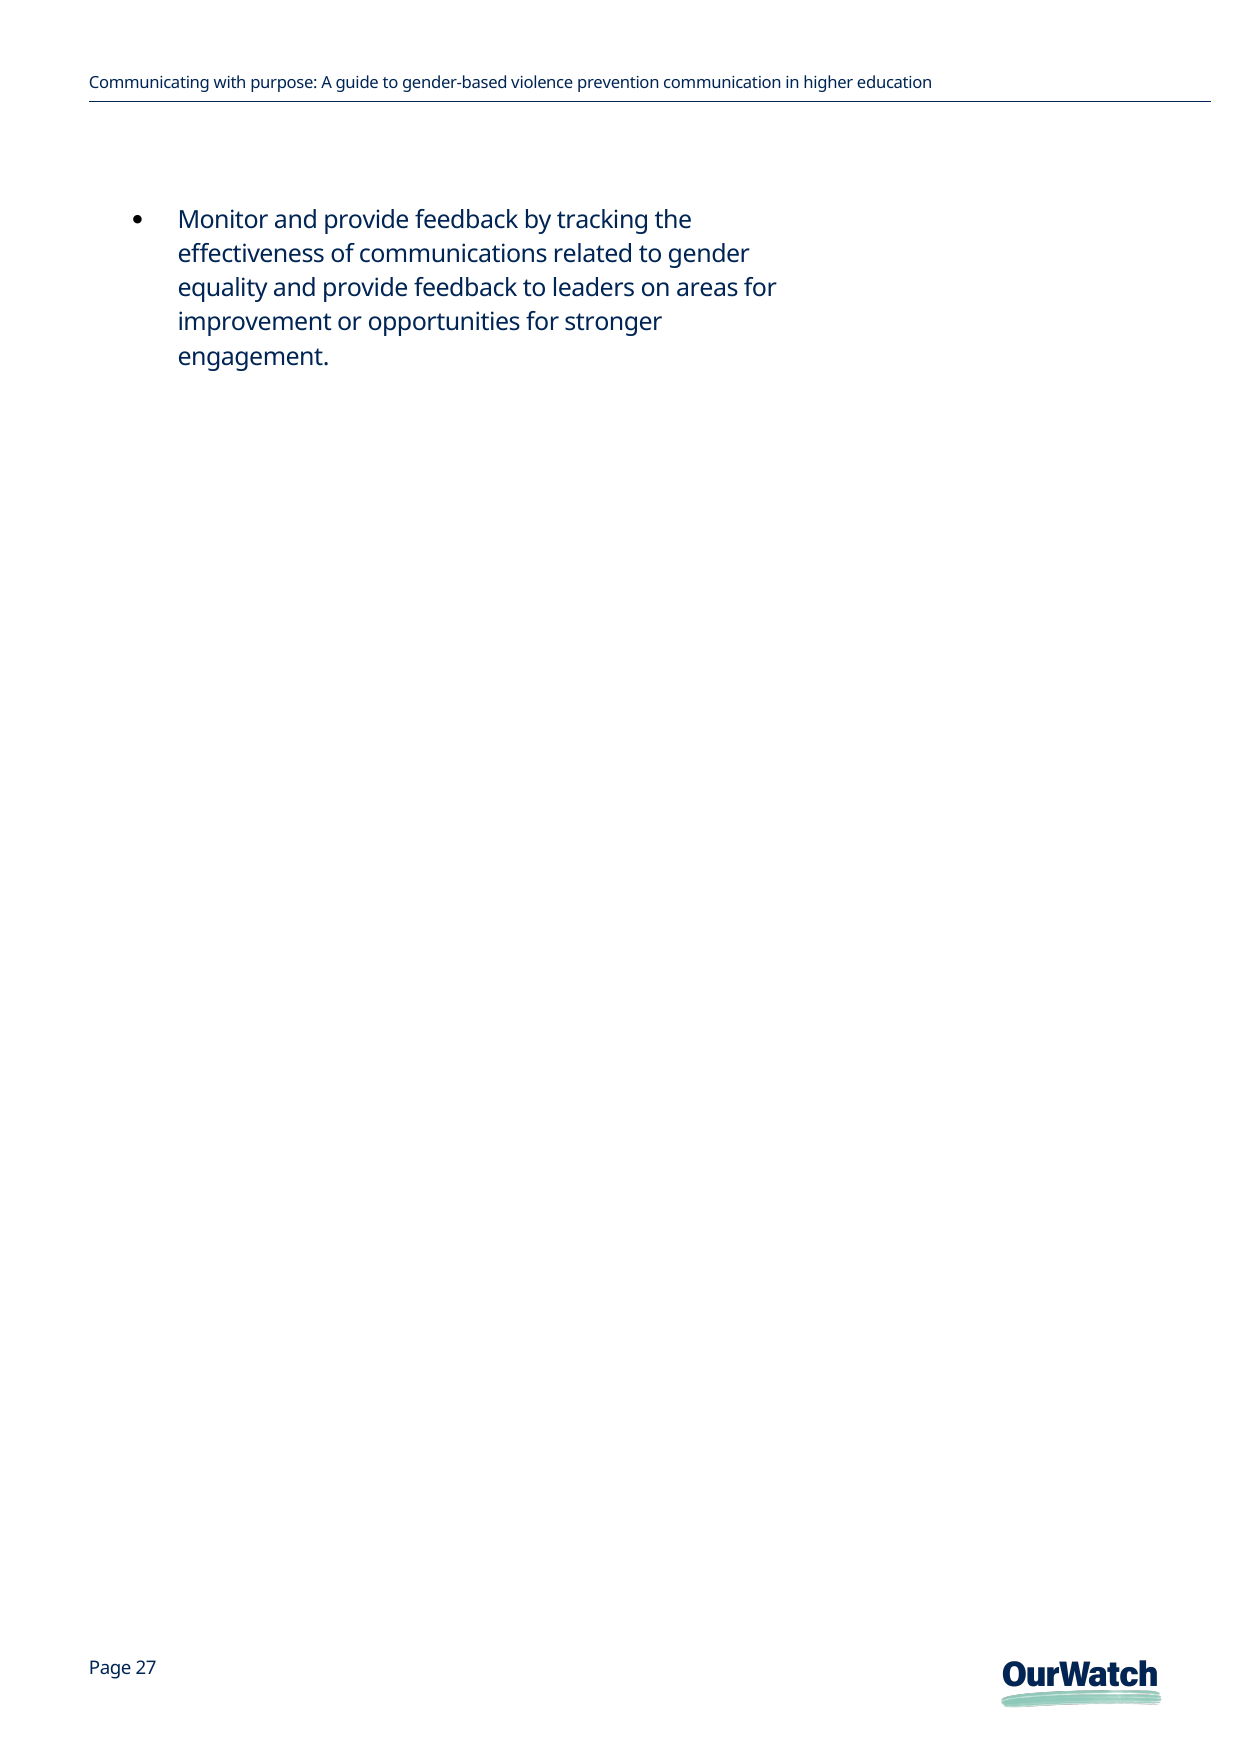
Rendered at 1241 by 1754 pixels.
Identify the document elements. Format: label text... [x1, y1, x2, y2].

picture [978, 1637, 1182, 1732]
list Monitor and provide feedback by tracking the effectiveness of communications related to gender equality and provide feedback to leaders on areas for improvement or opportunities for stronger engagement. [133, 202, 797, 372]
